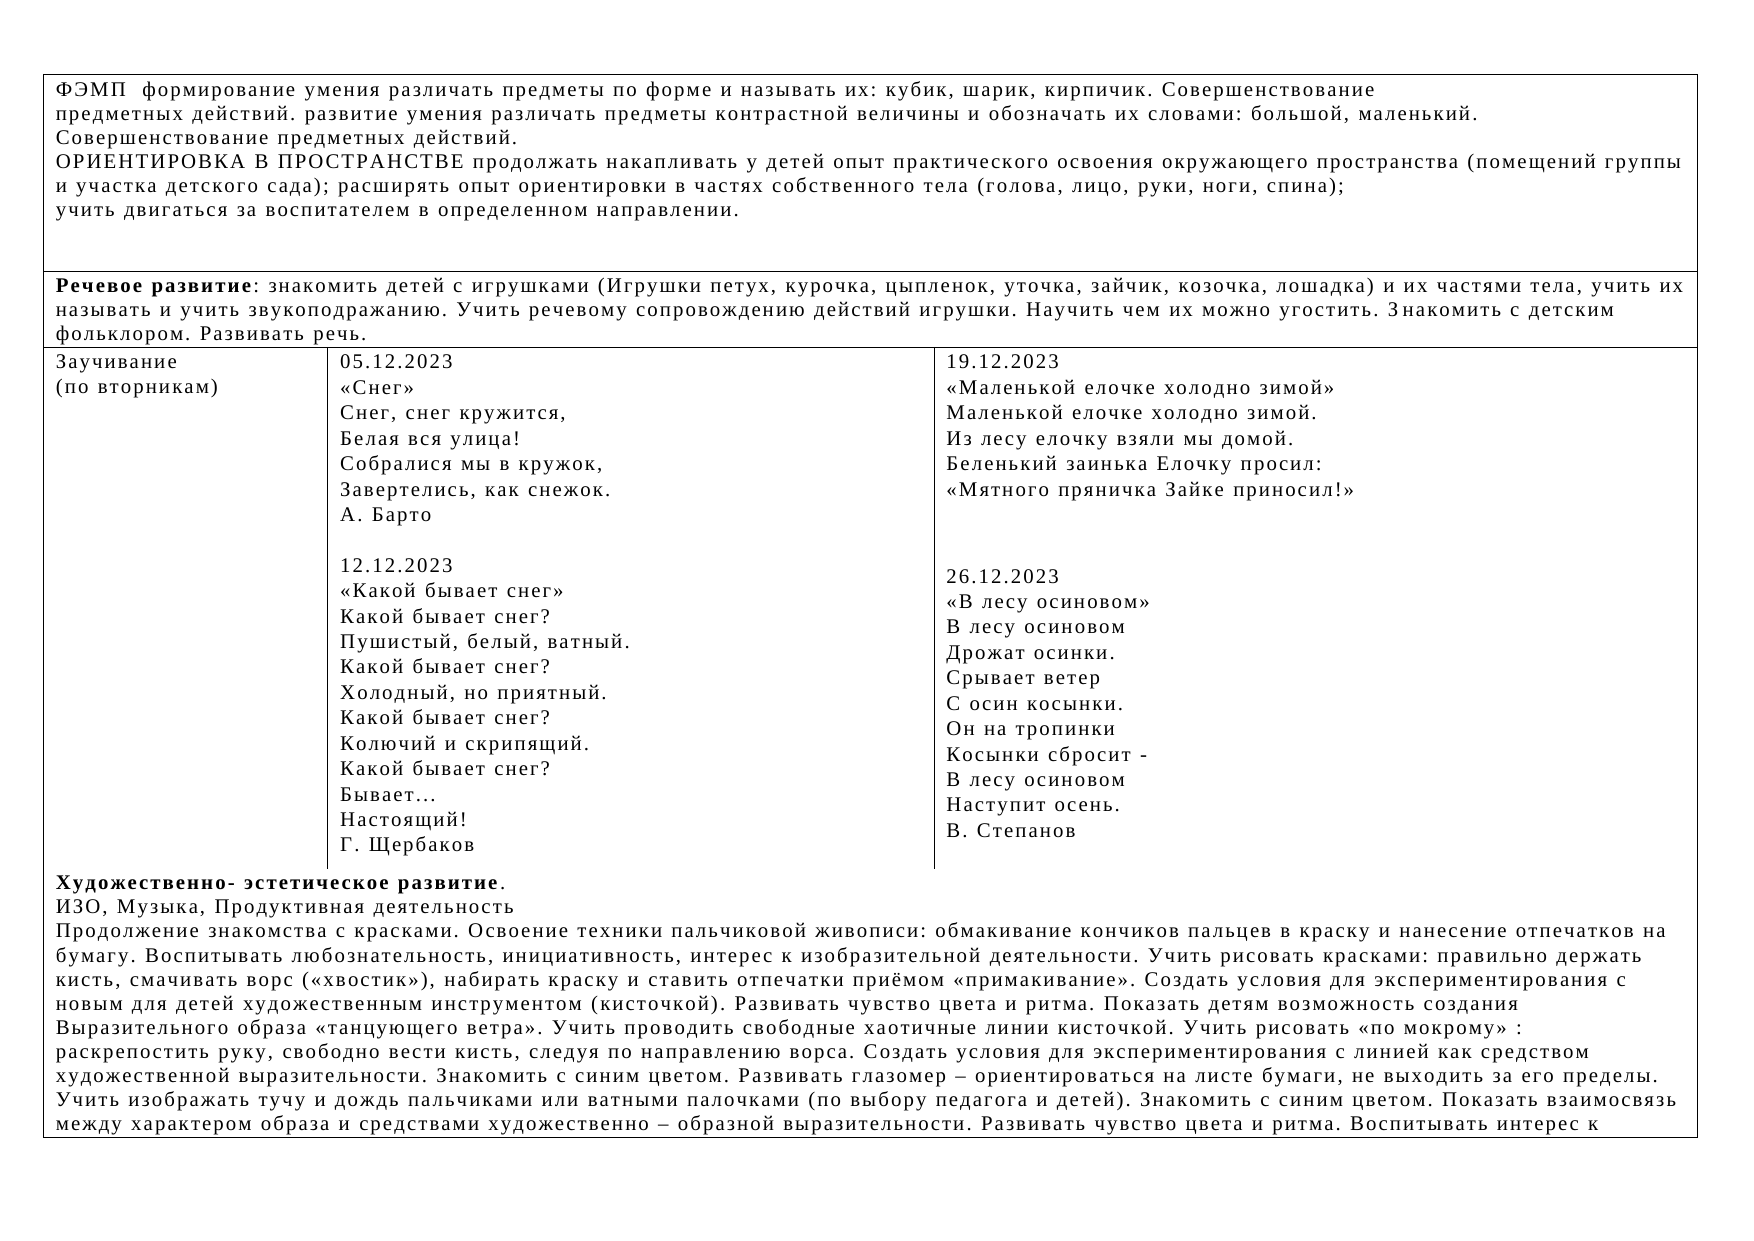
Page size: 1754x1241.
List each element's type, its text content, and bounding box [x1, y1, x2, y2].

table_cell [44, 75, 1697, 271]
table_cell Заучивание (по вторникам) [44, 348, 327, 869]
table_cell Речевое развитие: знакомить детей с игрушками (Игрушки петух, курочка, цыпленок, уточка, зайчик, козочка, лошадка) и их частями тела, учить их называть и учить звукоподражанию. Учить речевому сопровождению действий игрушки. Научить чем их можно угостить. Знакомить с детским фольклором. Развивать речь. [44, 272, 1697, 347]
table_cell 05.12.2023 «Снег» Снег, снег кружится, Белая вся улица! Собралися мы в кружок, Завертелись, как снежок. А. Барто 12.12.2023 «Какой бывает снег» Какой бывает снег? Пушистый, белый, ватный. Какой бывает снег? Холодный, но приятный. Какой бывает снег? Колючий и скрипящий. Какой бывает снег? Бывает... Настоящий! Г. Щербаков [328, 348, 934, 869]
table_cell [44, 869, 1697, 1137]
table_cell 19.12.2023 «Маленькой елочке холодно зимой» Маленькой елочке холодно зимой. Из лесу елочку взяли мы домой. Беленький заинька Елочку просил: «Мятного пряничка Зайке приносил!» 26.12.2023 «В лесу осиновом» В лесу осиновом Дрожат осинки. Срывает ветер С осин косынки. Он на тропинки Косынки сбросит - В лесу осиновом Наступит осень. В. Степанов [935, 348, 1697, 869]
